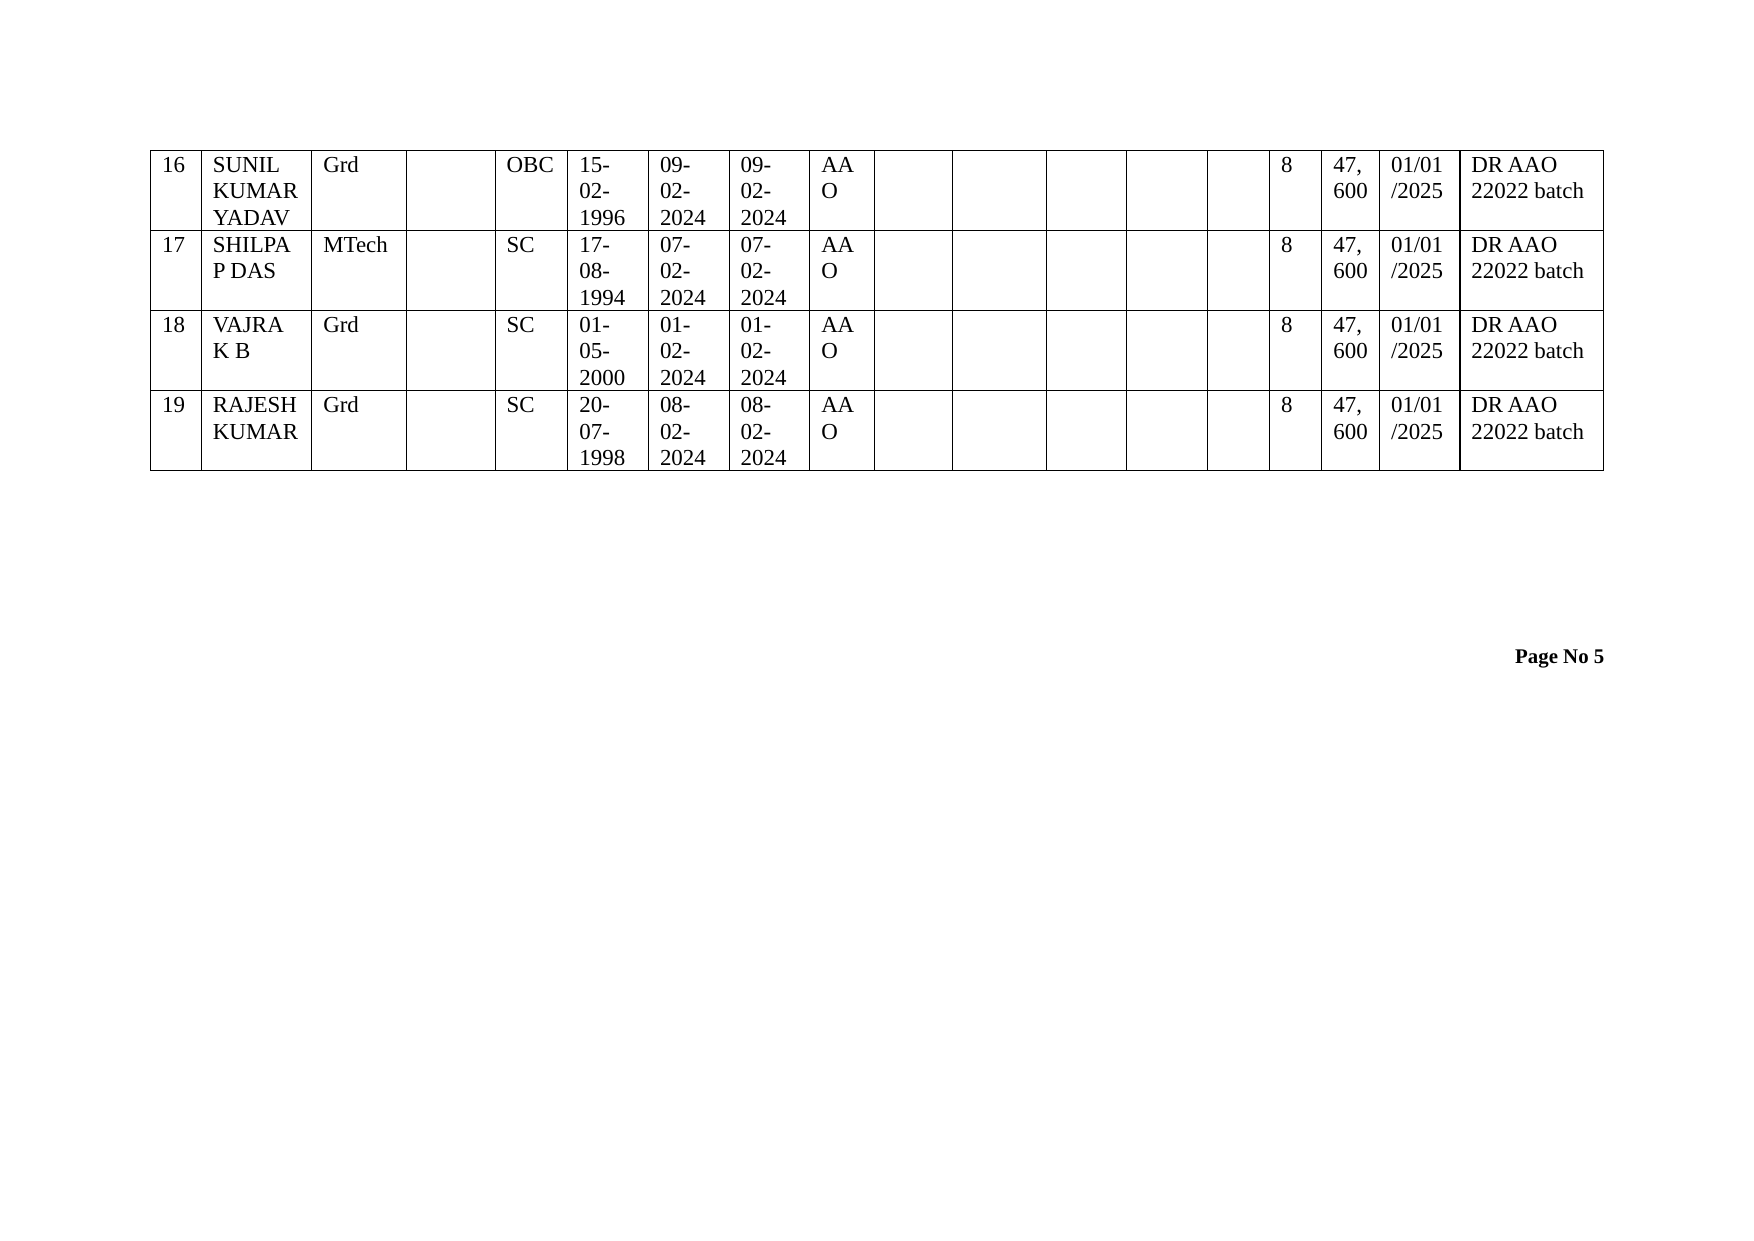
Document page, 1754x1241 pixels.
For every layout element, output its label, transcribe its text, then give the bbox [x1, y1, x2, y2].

table_cell 8 [1270, 311, 1321, 390]
table_cell SC [496, 231, 567, 310]
table_cell 47,600 [1322, 391, 1379, 470]
table_cell [1127, 151, 1207, 230]
table_cell [1208, 311, 1269, 390]
table_cell SHILPA P DAS [202, 231, 311, 310]
table_cell 01-02-2024 [649, 311, 729, 390]
table_cell DR AAO 22022 batch [1461, 391, 1603, 470]
table_cell 16 [151, 151, 201, 230]
table_cell 09-02-2024 [649, 151, 729, 230]
table_cell DR AAO 22022 batch [1461, 311, 1603, 390]
table_cell 08-02-2024 [730, 391, 809, 470]
table_cell 18 [151, 311, 201, 390]
table_cell SUNIL KUMAR YADAV [202, 151, 311, 230]
table_cell DR AAO 22022 batch [1461, 231, 1603, 310]
table_cell 07-02-2024 [730, 231, 809, 310]
table_cell [953, 151, 1046, 230]
table_cell [1047, 311, 1126, 390]
table_cell 01/01/2025 [1380, 391, 1459, 470]
table_cell 08-02-2024 [649, 391, 729, 470]
table_cell [407, 151, 495, 230]
table_cell DR AAO 22022 batch [1461, 151, 1603, 230]
table_cell [953, 311, 1046, 390]
table_cell 07-02-2024 [649, 231, 729, 310]
table_cell AAO [810, 151, 874, 230]
table_cell [1208, 231, 1269, 310]
table_cell 20-07-1998 [568, 391, 648, 470]
table_cell [407, 231, 495, 310]
table_cell 17 [151, 231, 201, 310]
table_cell [1047, 231, 1126, 310]
table_cell [875, 311, 952, 390]
text Page No 5 [150, 644, 1604, 668]
table_cell [953, 391, 1046, 470]
table_cell [1047, 151, 1126, 230]
table_cell [407, 311, 495, 390]
table_cell SC [496, 311, 567, 390]
table_cell 01/01/2025 [1380, 151, 1459, 230]
table_cell [953, 231, 1046, 310]
table_cell 8 [1270, 391, 1321, 470]
table_cell [1208, 151, 1269, 230]
table_cell 01/01/2025 [1380, 311, 1459, 390]
table_cell [1127, 391, 1207, 470]
table_cell 47,600 [1322, 151, 1379, 230]
table_cell 15-02-1996 [568, 151, 648, 230]
table_cell [1127, 311, 1207, 390]
table_cell AAO [810, 391, 874, 470]
table_cell [1127, 231, 1207, 310]
table_cell RAJESH KUMAR [202, 391, 311, 470]
table_cell [407, 391, 495, 470]
table_cell 47,600 [1322, 311, 1379, 390]
table_cell AAO [810, 311, 874, 390]
table_cell 01/01/2025 [1380, 231, 1459, 310]
table_cell [875, 391, 952, 470]
table_cell AAO [810, 231, 874, 310]
table_cell [1208, 391, 1269, 470]
table_cell 19 [151, 391, 201, 470]
table_cell MTech [312, 231, 406, 310]
table_cell 8 [1270, 231, 1321, 310]
table_cell [1047, 391, 1126, 470]
table_cell SC [496, 391, 567, 470]
table_cell Grd [312, 391, 406, 470]
table_cell 47,600 [1322, 231, 1379, 310]
table_cell 01-05-2000 [568, 311, 648, 390]
table_cell OBC [496, 151, 567, 230]
table_cell VAJRA K B [202, 311, 311, 390]
table_cell Grd [312, 311, 406, 390]
table_cell 17-08-1994 [568, 231, 648, 310]
table_cell [875, 151, 952, 230]
table_cell 09-02-2024 [730, 151, 809, 230]
table_cell 8 [1270, 151, 1321, 230]
table_cell 01-02-2024 [730, 311, 809, 390]
table_cell [875, 231, 952, 310]
table_cell Grd [312, 151, 406, 230]
